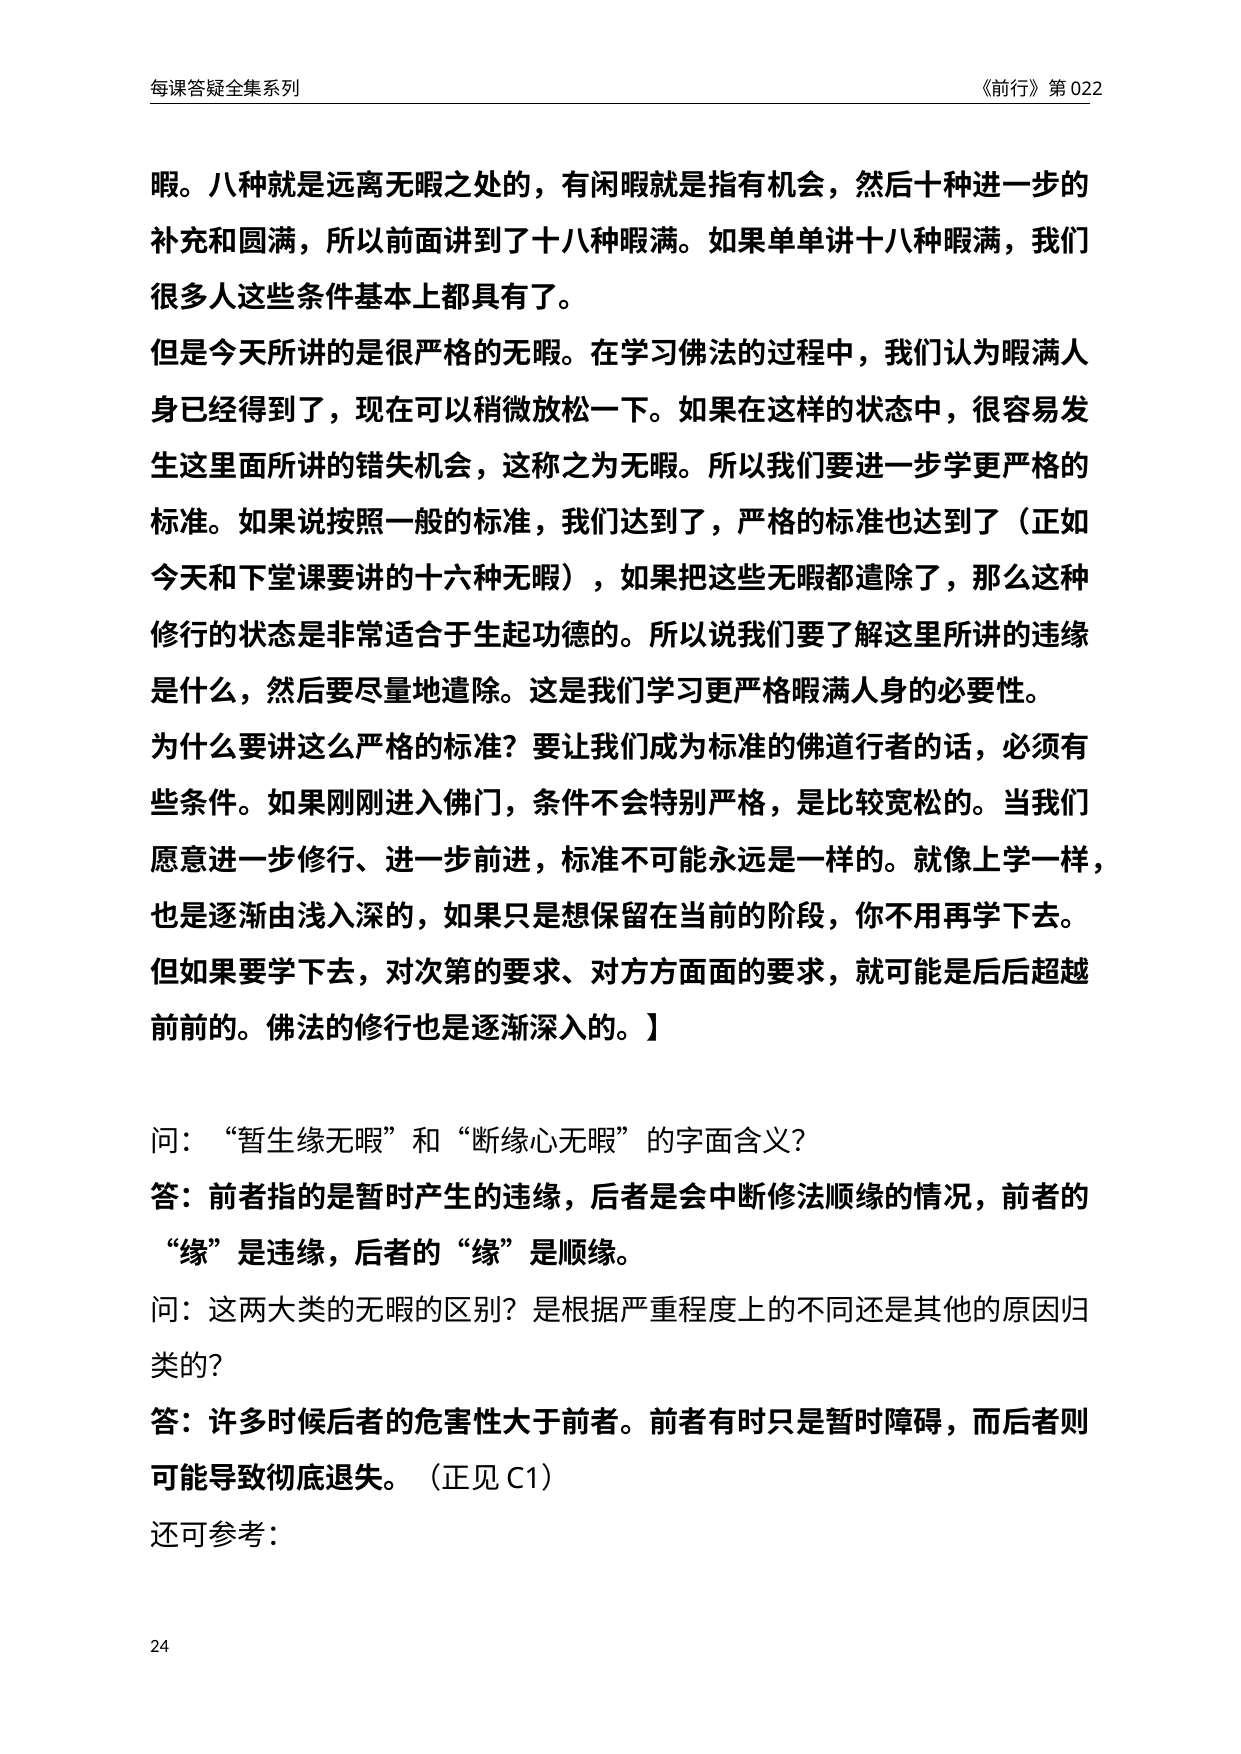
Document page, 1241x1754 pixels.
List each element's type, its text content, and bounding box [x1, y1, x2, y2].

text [150, 150, 1090, 319]
text 但是今天所讲的是很严格的无暇。在学习佛法的过程中，我们认为暇满人身已经得到了，现在可以稍微放松一下。如果在这样的状态中，很容易发生这里面所讲的错失机会，这称之为无暇。所以我们要进一步学更严格的标准。如果说按照一般的标准，我们达到了，严格的标准也达到了（正如今天和下堂课要讲的十六种无暇），如果把这些无暇都遣除了，那么这种修行的状态是非常适合于生起功德的。所以说我们要了解这里所讲的违缘是什么，然后要尽量地遣除。这是我们学习更严格暇满人身的必要性。 [150, 319, 1090, 712]
text 还可参考： [150, 1500, 1090, 1556]
text 答：许多时候后者的危害性大于前者。前者有时只是暂时障碍，而后者则可能导致彻底退失。（正见C1） [150, 1387, 1090, 1500]
text 为什么要讲这么严格的标准？要让我们成为标准的佛道行者的话，必须有些条件。如果刚刚进入佛门，条件不会特别严格，是比较宽松的。当我们愿意进一步修行、进一步前进，标准不可能永远是一样的。就像上学一样，也是逐渐由浅入深的，如果只是想保留在当前的阶段，你不用再学下去。但如果要学下去，对次第的要求、对方方面面的要求，就可能是后后超越前前的。佛法的修行也是逐渐深入的。】 [150, 712, 1090, 1050]
text 答：前者指的是暂时产生的违缘，后者是会中断修法顺缘的情况，前者的“缘”是违缘，后者的“缘”是顺缘。 [150, 1162, 1090, 1275]
text 问：“暂生缘无暇”和“断缘心无暇”的字面含义？ [150, 1106, 1090, 1162]
text 问：这两大类的无暇的区别？是根据严重程度上的不同还是其他的原因归类的？ [150, 1275, 1090, 1387]
